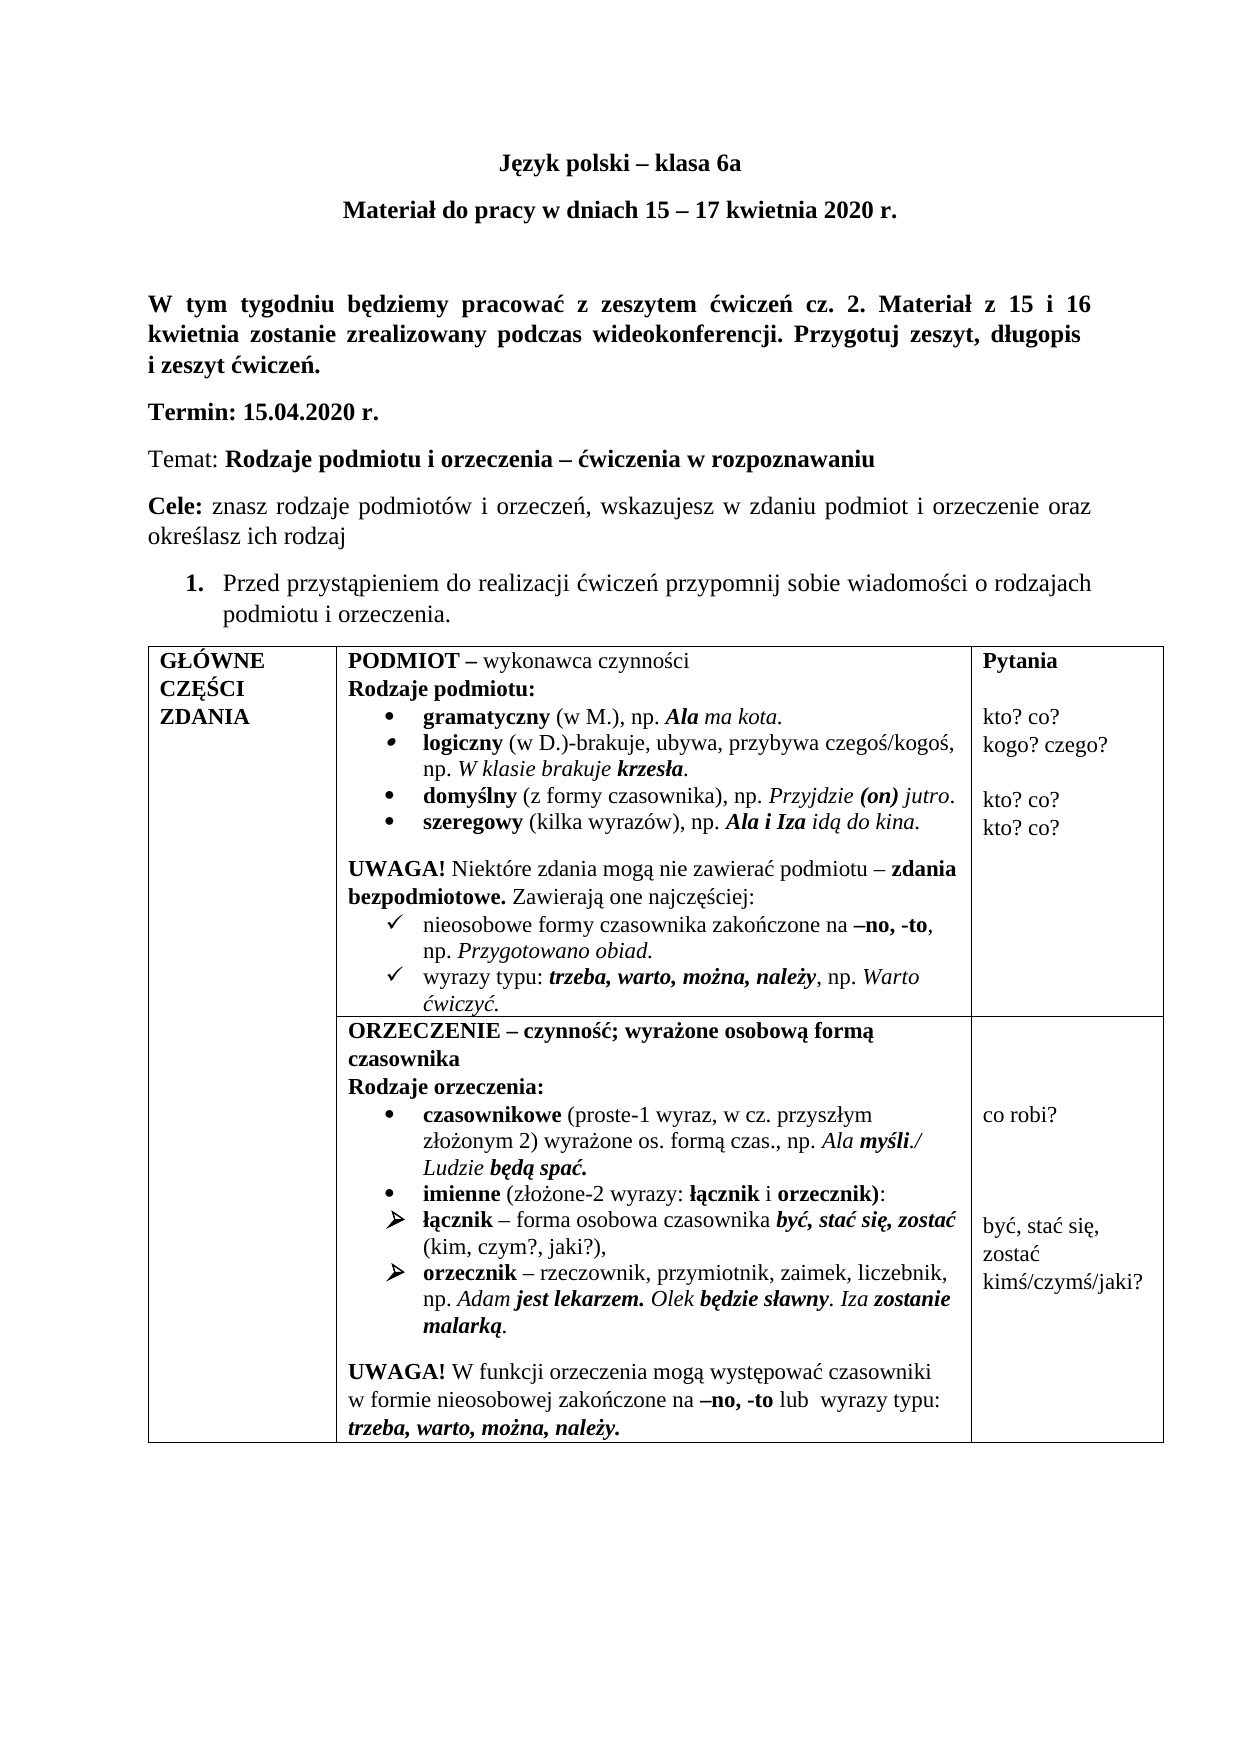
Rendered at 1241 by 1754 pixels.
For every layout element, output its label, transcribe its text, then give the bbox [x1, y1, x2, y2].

text Cele: znasz rodzaje podmiotów i orzeczeń, wskazujesz w zdaniu podmiot i orzeczenie oraz określasz ich rodzaj [148, 491, 1093, 550]
table_header Pytania kto? co? kogo? czego? kto? co? kto? co? [972, 647, 1163, 1016]
table_header GŁÓWNE CZĘŚCI ZDANIA [149, 647, 336, 1442]
text Materiał do pracy w dniach 15 – 17 kwietnia 2020 r. [148, 195, 1093, 223]
text Język polski – klasa 6a [148, 148, 1093, 176]
text W tym tygodniu będziemy pracować z zeszytem ćwiczeń cz. 2. Materiał z 15 i 16 kwietnia zostanie zrealizowany podczas wideokonferencji. Przygotuj zeszyt, długopis i zeszyt ćwiczeń. [148, 289, 1093, 378]
table_cell co robi? być, stać się, zostać kimś/czymś/jaki? [972, 1017, 1163, 1442]
list Przed przystąpieniem do realizacji ćwiczeń przypomnij sobie wiadomości o rodzajach podmiotu i orzeczenia. [185, 568, 1093, 628]
table_cell ORZECZENIE – czynność; wyrażone osobową formą czasownika Rodzaje orzeczenia: czasownikowe (proste-1 wyraz, w cz. przyszłym złożonym 2) wyrażone os. formą czas., np. Ala myśli./ Ludzie będą spać. imienne (złożone-2 wyrazy: łącznik i orzecznik): łącznik – forma osobowa czasownika być, stać się, zostać (kim, czym?, jaki?), orzecznik – rzeczownik, przymiotnik, zaimek, liczebnik, np. Adam jest lekarzem. Olek będzie sławny. Iza zostanie malarką. UWAGA! W funkcji orzeczenia mogą występować czasowniki w formie nieosobowej zakończone na –no, -to lub wyrazy typu: trzeba, warto, można, należy. [337, 1017, 971, 1442]
text Temat: Rodzaje podmiotu i orzeczenia – ćwiczenia w rozpoznawaniu [148, 444, 1093, 473]
table_header PODMIOT – wykonawca czynności Rodzaje podmiotu: gramatyczny (w M.), np. Ala ma kota. logiczny (w D.)-brakuje, ubywa, przybywa czegoś/kogoś, np. W klasie brakuje krzesła. domyślny (z formy czasownika), np. Przyjdzie (on) jutro. szeregowy (kilka wyrazów), np. Ala i Iza idą do kina. UWAGA! Niektóre zdania mogą nie zawierać podmiotu – zdania bezpodmiotowe. Zawierają one najczęściej: nieosobowe formy czasownika zakończone na –no, -to, np. Przygotowano obiad. wyrazy typu: trzeba, warto, można, należy, np. Warto ćwiczyć. [337, 647, 971, 1016]
text Termin: 15.04.2020 r. [148, 397, 1093, 426]
